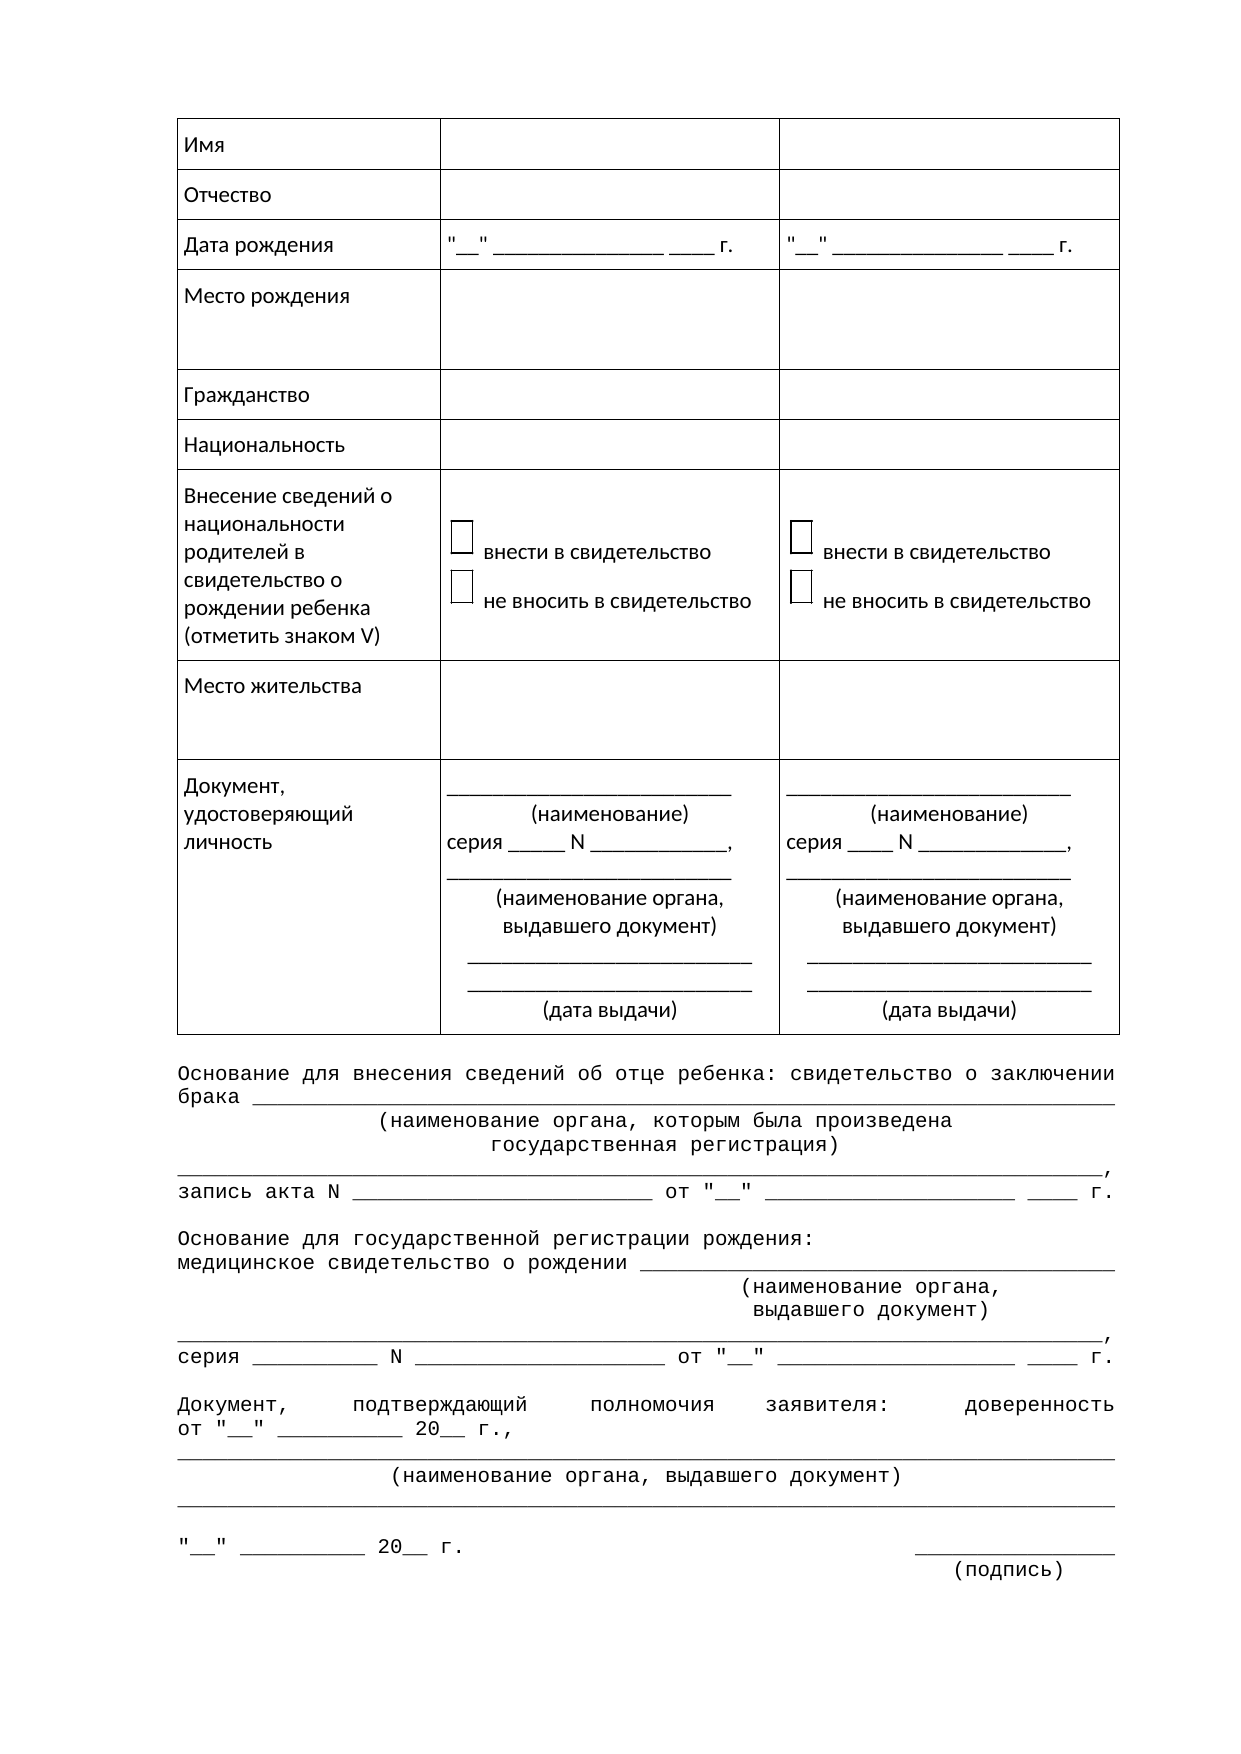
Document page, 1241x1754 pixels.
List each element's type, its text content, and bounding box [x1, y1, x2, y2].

table_cell Национальность [178, 420, 440, 469]
text серия __________ N ____________________ от "__" ___________________ ____ г. [177, 1347, 1152, 1370]
table_cell внести в свидетельство не вносить в свидетельство [441, 470, 779, 660]
table_cell [441, 420, 779, 469]
table_cell [780, 420, 1119, 469]
table_cell [441, 170, 779, 219]
text __________________________________________________________________________, [177, 1323, 1152, 1347]
table_cell [780, 119, 1119, 168]
table_cell "__" _______________ ____ г. [441, 220, 779, 269]
table_cell "__" _______________ ____ г. [780, 220, 1119, 269]
table_cell Имя [178, 119, 440, 168]
table_cell [441, 661, 779, 710]
text медицинское свидетельство о рождении ______________________________________ [177, 1252, 1152, 1276]
table_cell Отчество [178, 170, 440, 219]
table_cell [780, 170, 1119, 219]
text (наименование органа, [177, 1276, 1152, 1299]
table_cell [780, 710, 1119, 759]
table_cell внести в свидетельство не вносить в свидетельство [780, 470, 1119, 660]
table_cell [441, 270, 779, 319]
table_cell [780, 319, 1119, 369]
text брака _____________________________________________________________________ [177, 1086, 1152, 1110]
text (подпись) [177, 1559, 1152, 1583]
table_cell Гражданство [178, 370, 440, 419]
table_cell [178, 319, 440, 369]
text ___________________________________________________________________________ [177, 1488, 1152, 1512]
text государственная регистрация) [177, 1134, 1152, 1157]
table_cell Внесение сведений о национальности родителей в свидетельство о рождении ребенка (отметить знаком V) [178, 470, 440, 660]
table_cell Дата рождения [178, 220, 440, 269]
text (наименование органа, выдавшего документ) [177, 1465, 1152, 1488]
text от "__" __________ 20__ г., [177, 1417, 1152, 1441]
table_cell _________________________ (наименование) серия ____ N _____________, _________________________ (наименование органа, выдавшего документ) _________________________ _________________________ (дата выдачи) [780, 760, 1119, 1034]
text Документ, подтверждающий полномочия заявителя: доверенность [177, 1394, 1152, 1417]
table_cell Место рождения [178, 270, 440, 319]
table_cell [780, 661, 1119, 710]
table_cell [780, 370, 1119, 419]
text запись акта N ________________________ от "__" ____________________ ____ г. [177, 1181, 1152, 1205]
table_cell [441, 710, 779, 759]
table_cell [178, 710, 440, 759]
text Основание для государственной регистрации рождения: [177, 1228, 1152, 1252]
table_cell [441, 370, 779, 419]
text ___________________________________________________________________________ [177, 1441, 1152, 1465]
text (наименование органа, которым была произведена [177, 1110, 1152, 1134]
table_cell [441, 319, 779, 369]
table_cell [780, 270, 1119, 319]
text Основание для внесения сведений об отце ребенка: свидетельство о заключении [177, 1063, 1152, 1086]
text "__" __________ 20__ г. ________________ [177, 1536, 1152, 1559]
table_cell Документ, удостоверяющий личность [178, 760, 440, 1034]
table_cell [441, 119, 779, 168]
table_cell Место жительства [178, 661, 440, 710]
table_cell _________________________ (наименование) серия _____ N ____________, _________________________ (наименование органа, выдавшего документ) _________________________ _________________________ (дата выдачи) [441, 760, 779, 1034]
text выдавшего документ) [177, 1299, 1152, 1323]
text __________________________________________________________________________, [177, 1157, 1152, 1181]
